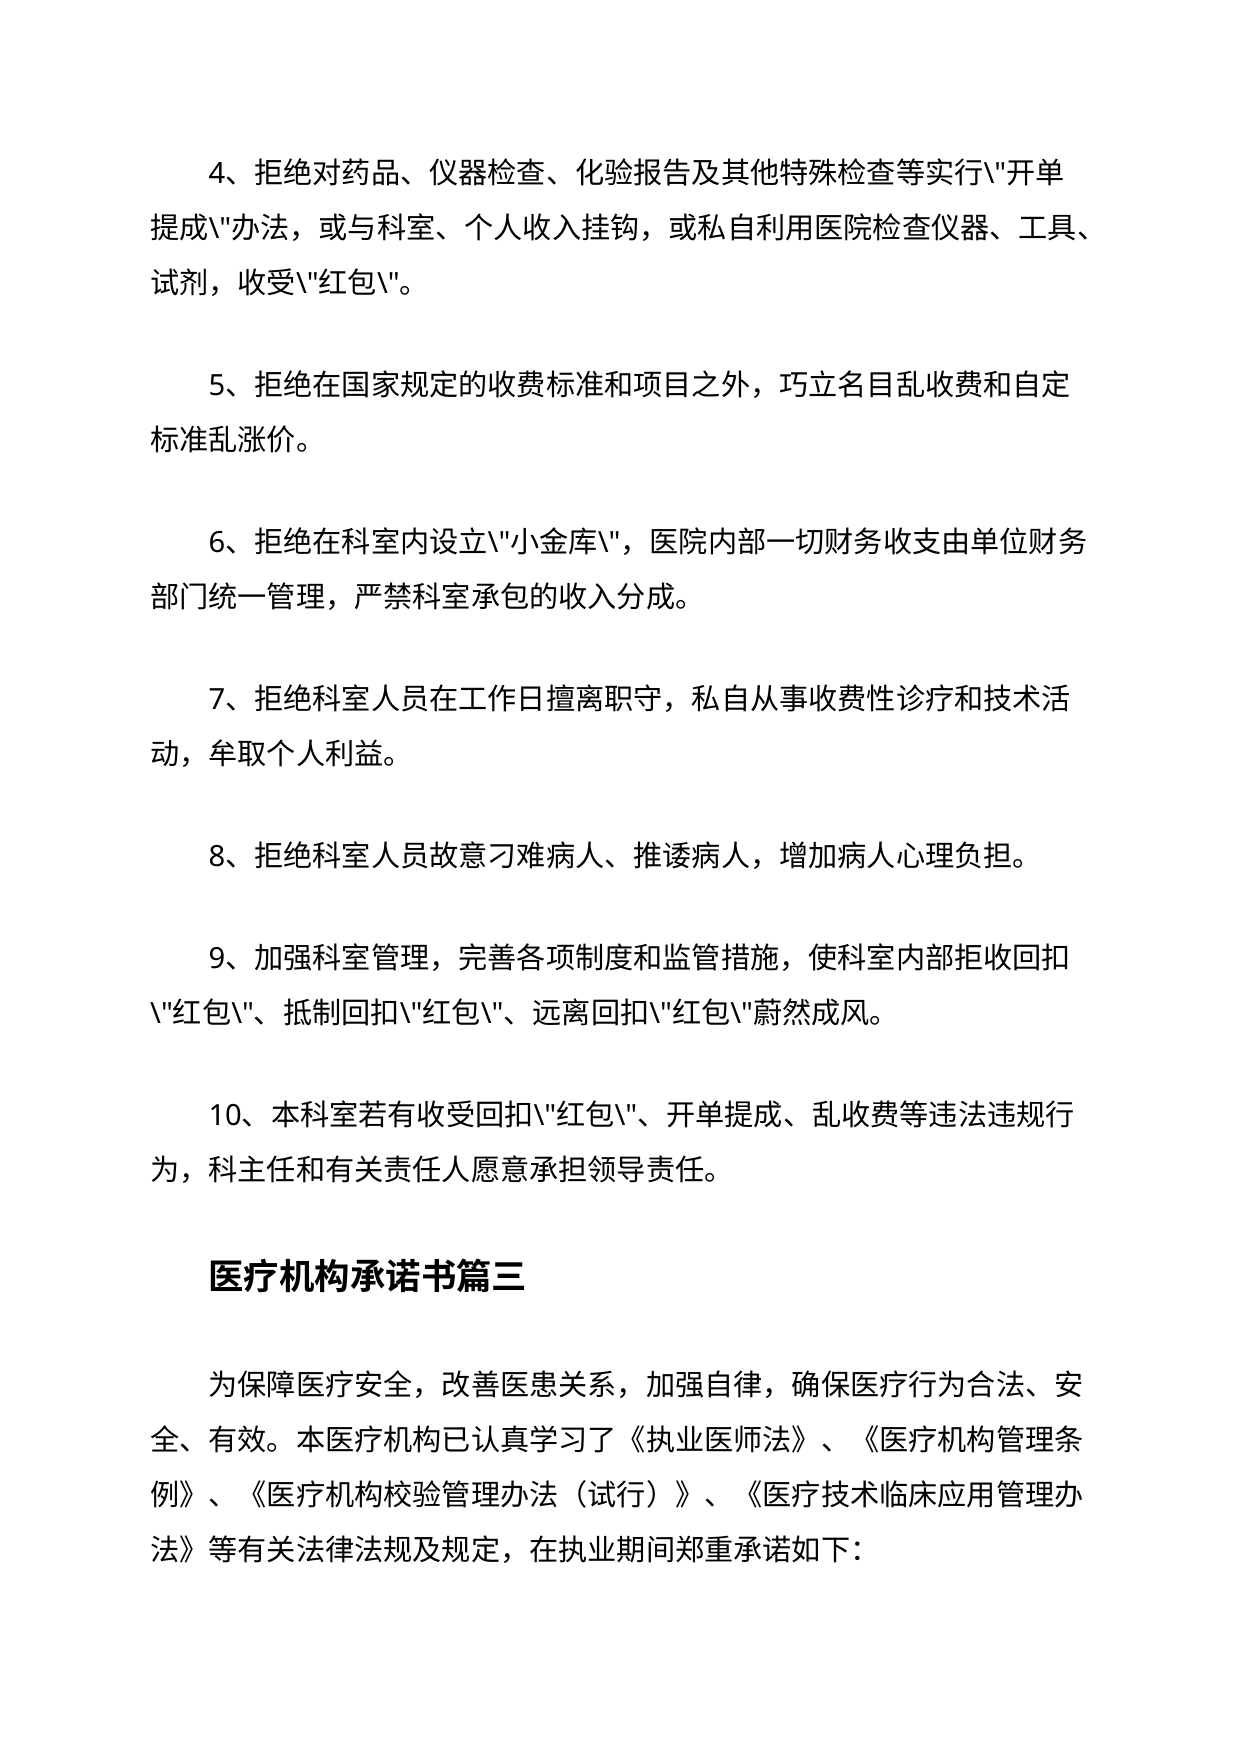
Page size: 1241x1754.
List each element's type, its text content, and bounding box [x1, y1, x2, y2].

text 9、加强科室管理，完善各项制度和监管措施，使科室内部拒收回扣\"红包\"、抵制回扣\"红包\"、远离回扣\"红包\"蔚然成风。 [150, 934, 1090, 1032]
text 10、本科室若有收受回扣\"红包\"、开单提成、乱收费等违法违规行为，科主任和有关责任人愿意承担领导责任。 [150, 1091, 1090, 1188]
text 5、拒绝在国家规定的收费标准和项目之外，巧立名目乱收费和自定标准乱涨价。 [150, 362, 1090, 459]
text 6、拒绝在科室内设立\"小金库\"，医院内部一切财务收支由单位财务部门统一管理，严禁科室承包的收入分成。 [150, 519, 1090, 616]
text 医疗机构承诺书篇三 [150, 1248, 1090, 1299]
text 7、拒绝科室人员在工作日擅离职守，私自从事收费性诊疗和技术活动，牟取个人利益。 [150, 676, 1090, 773]
text 8、拒绝科室人员故意刁难病人、推诿病人，增加病人心理负担。 [150, 832, 1090, 875]
text 4、拒绝对药品、仪器检查、化验报告及其他特殊检查等实行\"开单提成\"办法，或与科室、个人收入挂钩，或私自利用医院检查仪器、工具、试剂，收受\"红包\"。 [150, 150, 1090, 302]
text 为保障医疗安全，改善医患关系，加强自律，确保医疗行为合法、安全、有效。本医疗机构已认真学习了《执业医师法》、《医疗机构管理条例》、《医疗机构校验管理办法（试行）》、《医疗技术临床应用管理办法》等有关法律法规及规定，在执业期间郑重承诺如下： [150, 1361, 1090, 1568]
